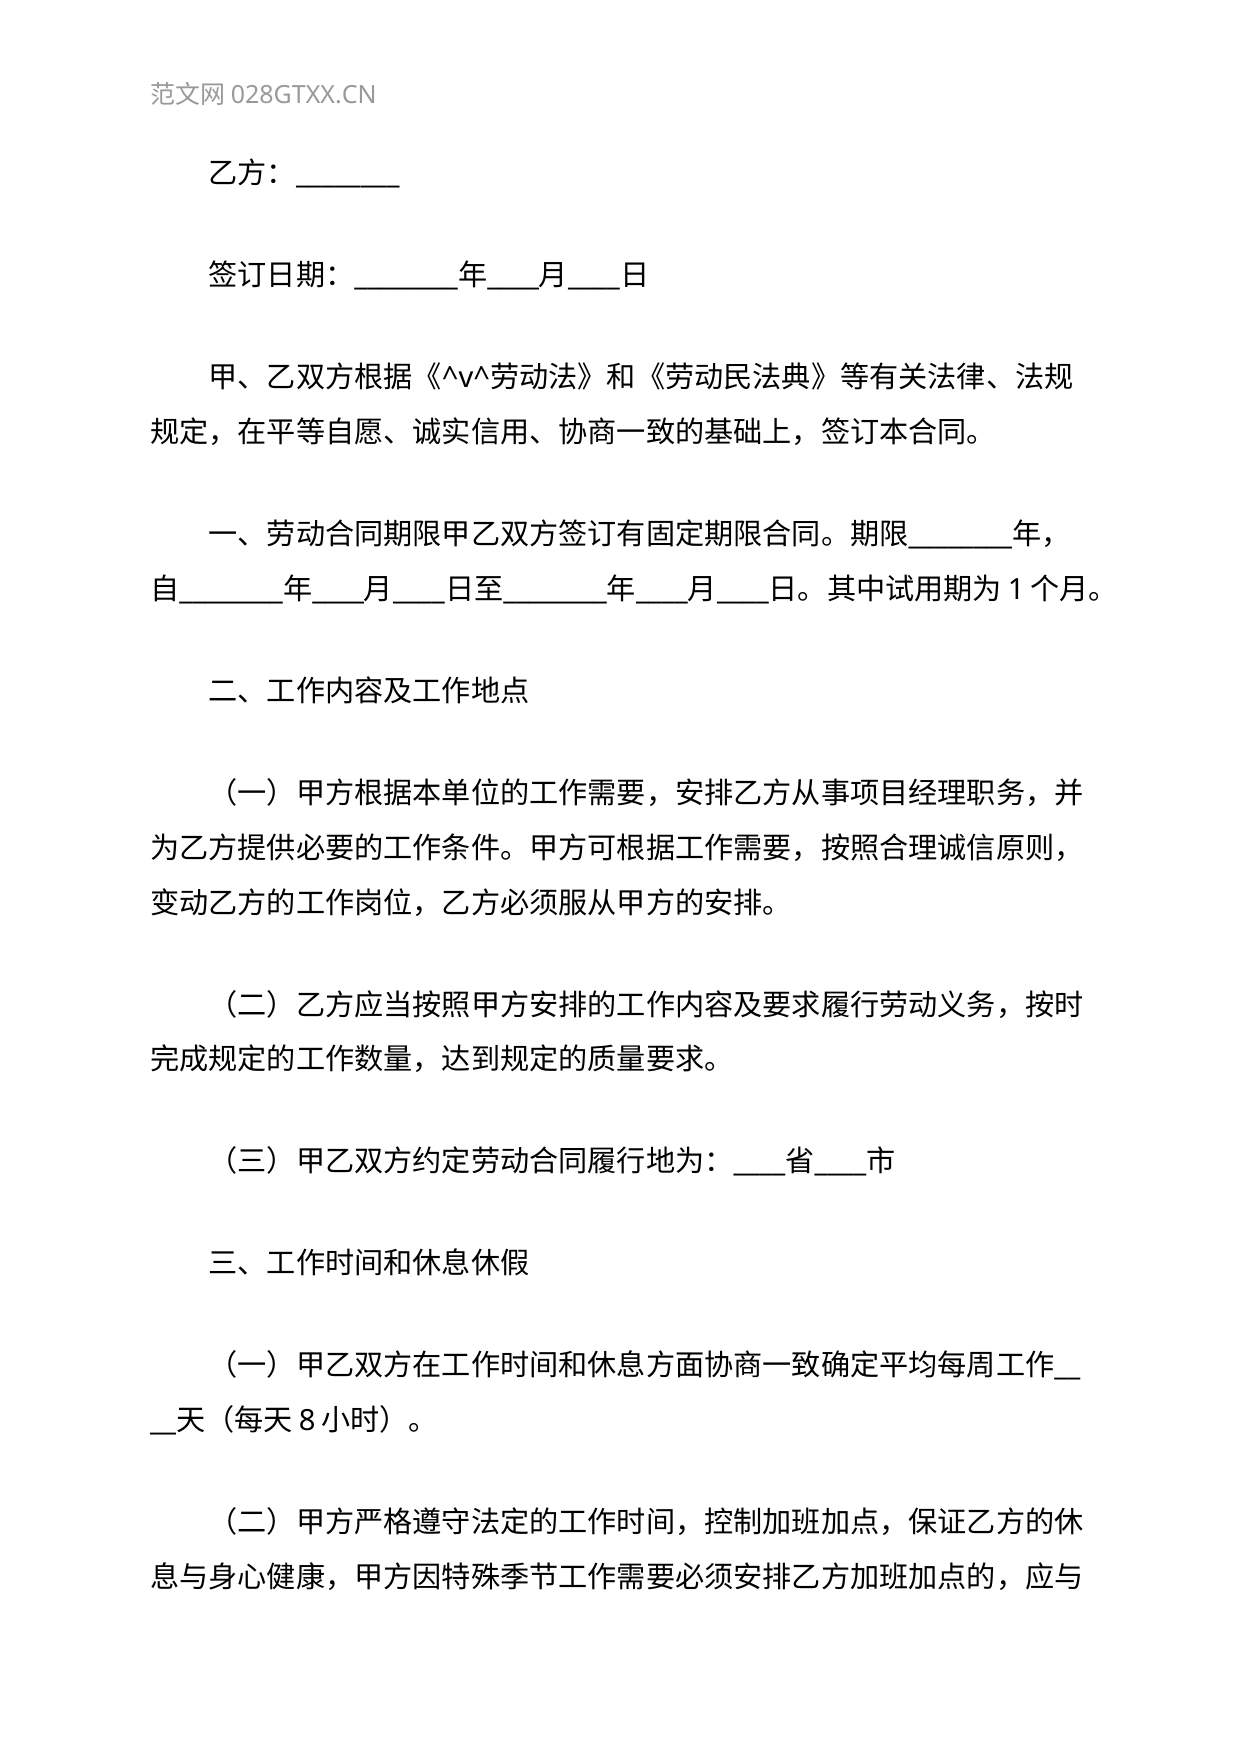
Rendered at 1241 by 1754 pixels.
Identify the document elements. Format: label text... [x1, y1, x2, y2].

text 签订日期：________年____月____日 [150, 252, 1090, 294]
text （一）甲方根据本单位的工作需要，安排乙方从事项目经理职务，并为乙方提供必要的工作条件。甲方可根据工作需要，按照合理诚信原则，变动乙方的工作岗位，乙方必须服从甲方的安排。 [150, 769, 1090, 922]
text 三、工作时间和休息休假 [150, 1240, 1090, 1282]
text （一）甲乙双方在工作时间和休息方面协商一致确定平均每周工作____天（每天8小时）。 [150, 1341, 1090, 1439]
text 甲、乙双方根据《^v^劳动法》和《劳动民法典》等有关法律、法规规定，在平等自愿、诚实信用、协商一致的基础上，签订本合同。 [150, 354, 1090, 451]
text 一、劳动合同期限甲乙双方签订有固定期限合同。期限________年，自________年____月____日至________年____月____日。其中试用期为1个月。 [150, 511, 1090, 608]
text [150, 1498, 1090, 1596]
text 二、工作内容及工作地点 [150, 668, 1090, 710]
text 乙方：________ [150, 150, 1090, 192]
text （二）乙方应当按照甲方安排的工作内容及要求履行劳动义务，按时完成规定的工作数量，达到规定的质量要求。 [150, 981, 1090, 1078]
text （三）甲乙双方约定劳动合同履行地为：____省____市 [150, 1138, 1090, 1180]
